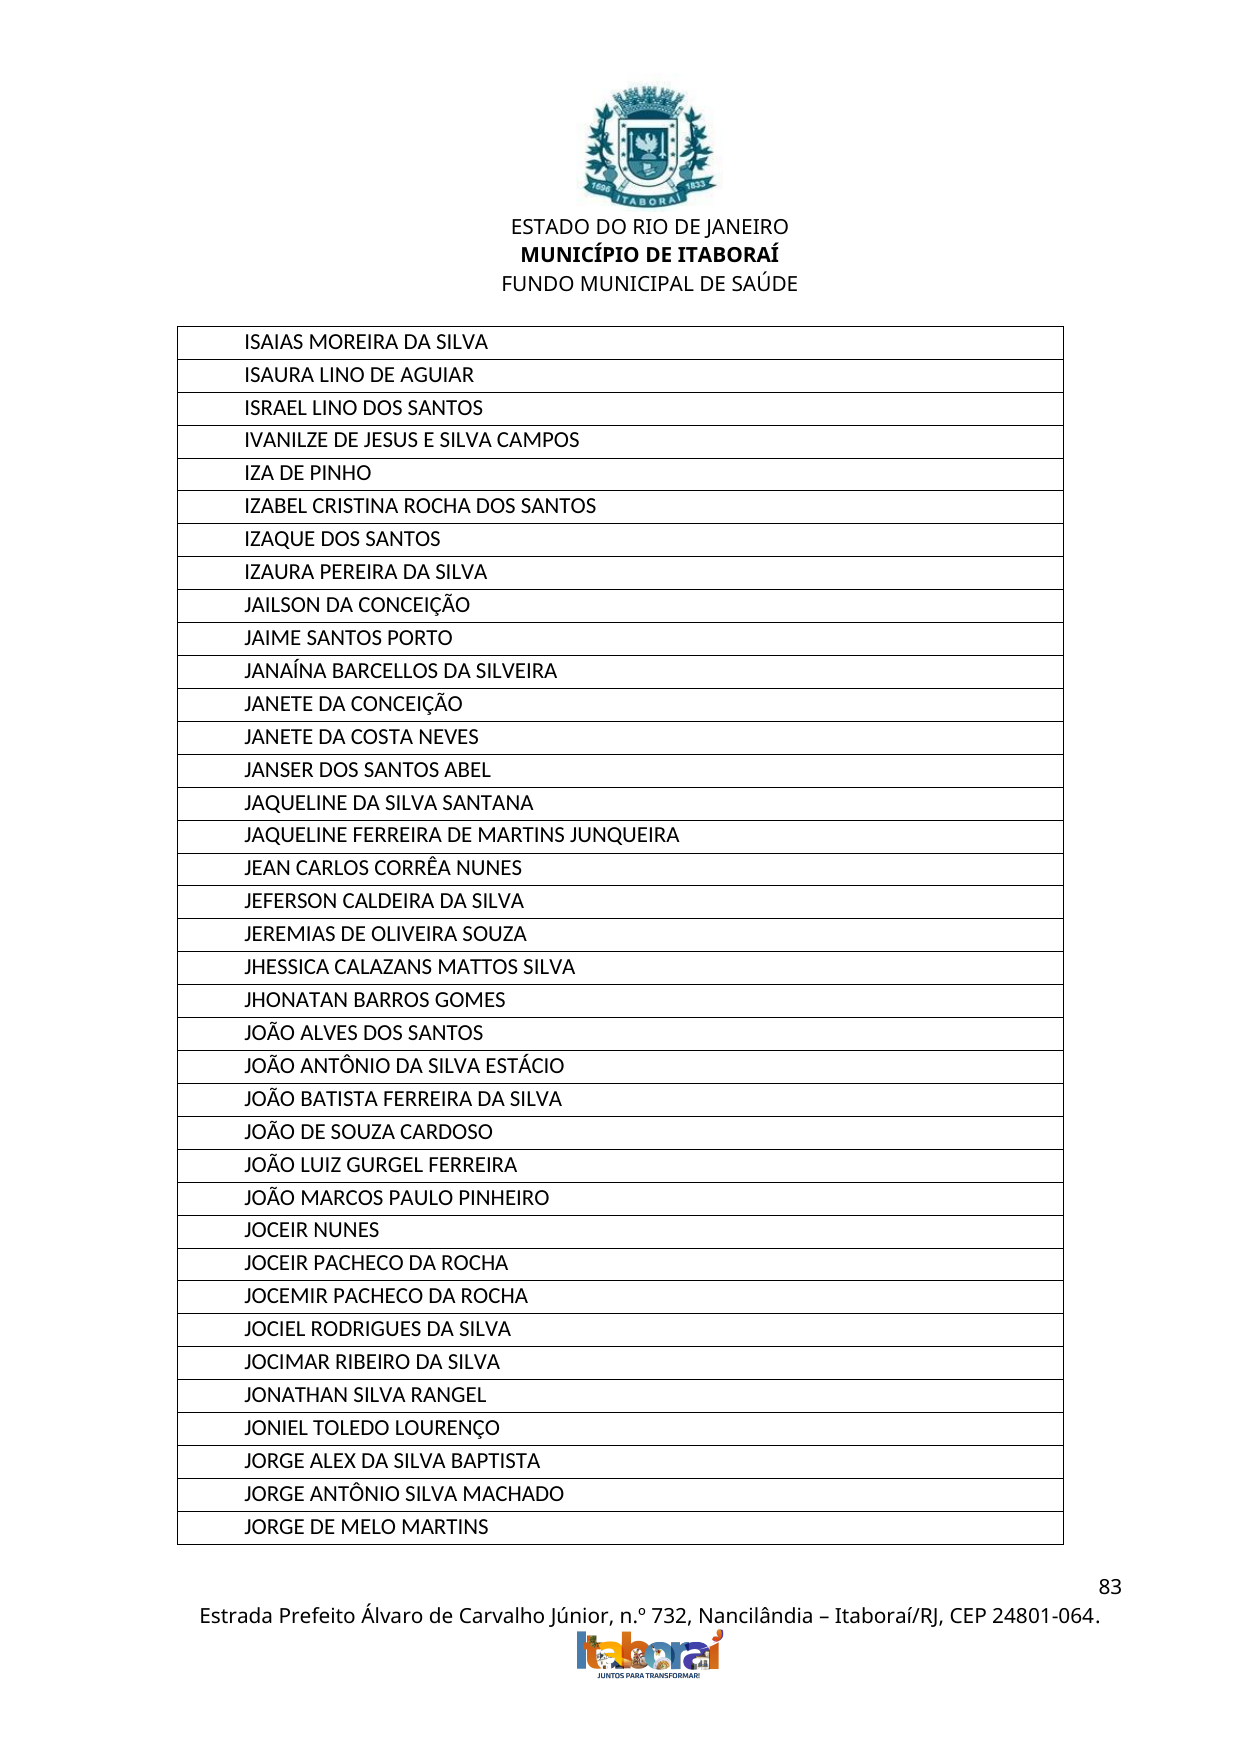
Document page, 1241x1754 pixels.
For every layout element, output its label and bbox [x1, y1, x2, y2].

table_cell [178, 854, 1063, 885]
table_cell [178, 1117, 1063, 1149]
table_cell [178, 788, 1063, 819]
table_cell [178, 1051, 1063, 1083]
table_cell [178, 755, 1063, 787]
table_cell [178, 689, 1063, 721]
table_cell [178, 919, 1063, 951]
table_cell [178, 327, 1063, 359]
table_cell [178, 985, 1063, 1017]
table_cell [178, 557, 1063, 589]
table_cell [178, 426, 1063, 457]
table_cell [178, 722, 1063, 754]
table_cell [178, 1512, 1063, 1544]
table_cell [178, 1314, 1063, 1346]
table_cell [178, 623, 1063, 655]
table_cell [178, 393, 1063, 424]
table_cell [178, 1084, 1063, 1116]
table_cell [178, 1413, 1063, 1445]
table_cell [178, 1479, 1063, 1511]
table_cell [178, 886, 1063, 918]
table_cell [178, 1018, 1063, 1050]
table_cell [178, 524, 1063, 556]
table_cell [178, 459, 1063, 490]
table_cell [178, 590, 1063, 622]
picture [572, 1629, 727, 1681]
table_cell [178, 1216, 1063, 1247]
picture [576, 73, 723, 212]
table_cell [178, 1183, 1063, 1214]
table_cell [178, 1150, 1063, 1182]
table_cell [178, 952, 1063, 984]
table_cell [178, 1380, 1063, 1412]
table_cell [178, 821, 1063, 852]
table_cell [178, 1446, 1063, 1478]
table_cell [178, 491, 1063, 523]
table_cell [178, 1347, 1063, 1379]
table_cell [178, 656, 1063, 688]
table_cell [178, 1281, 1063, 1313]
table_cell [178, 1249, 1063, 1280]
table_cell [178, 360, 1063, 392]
